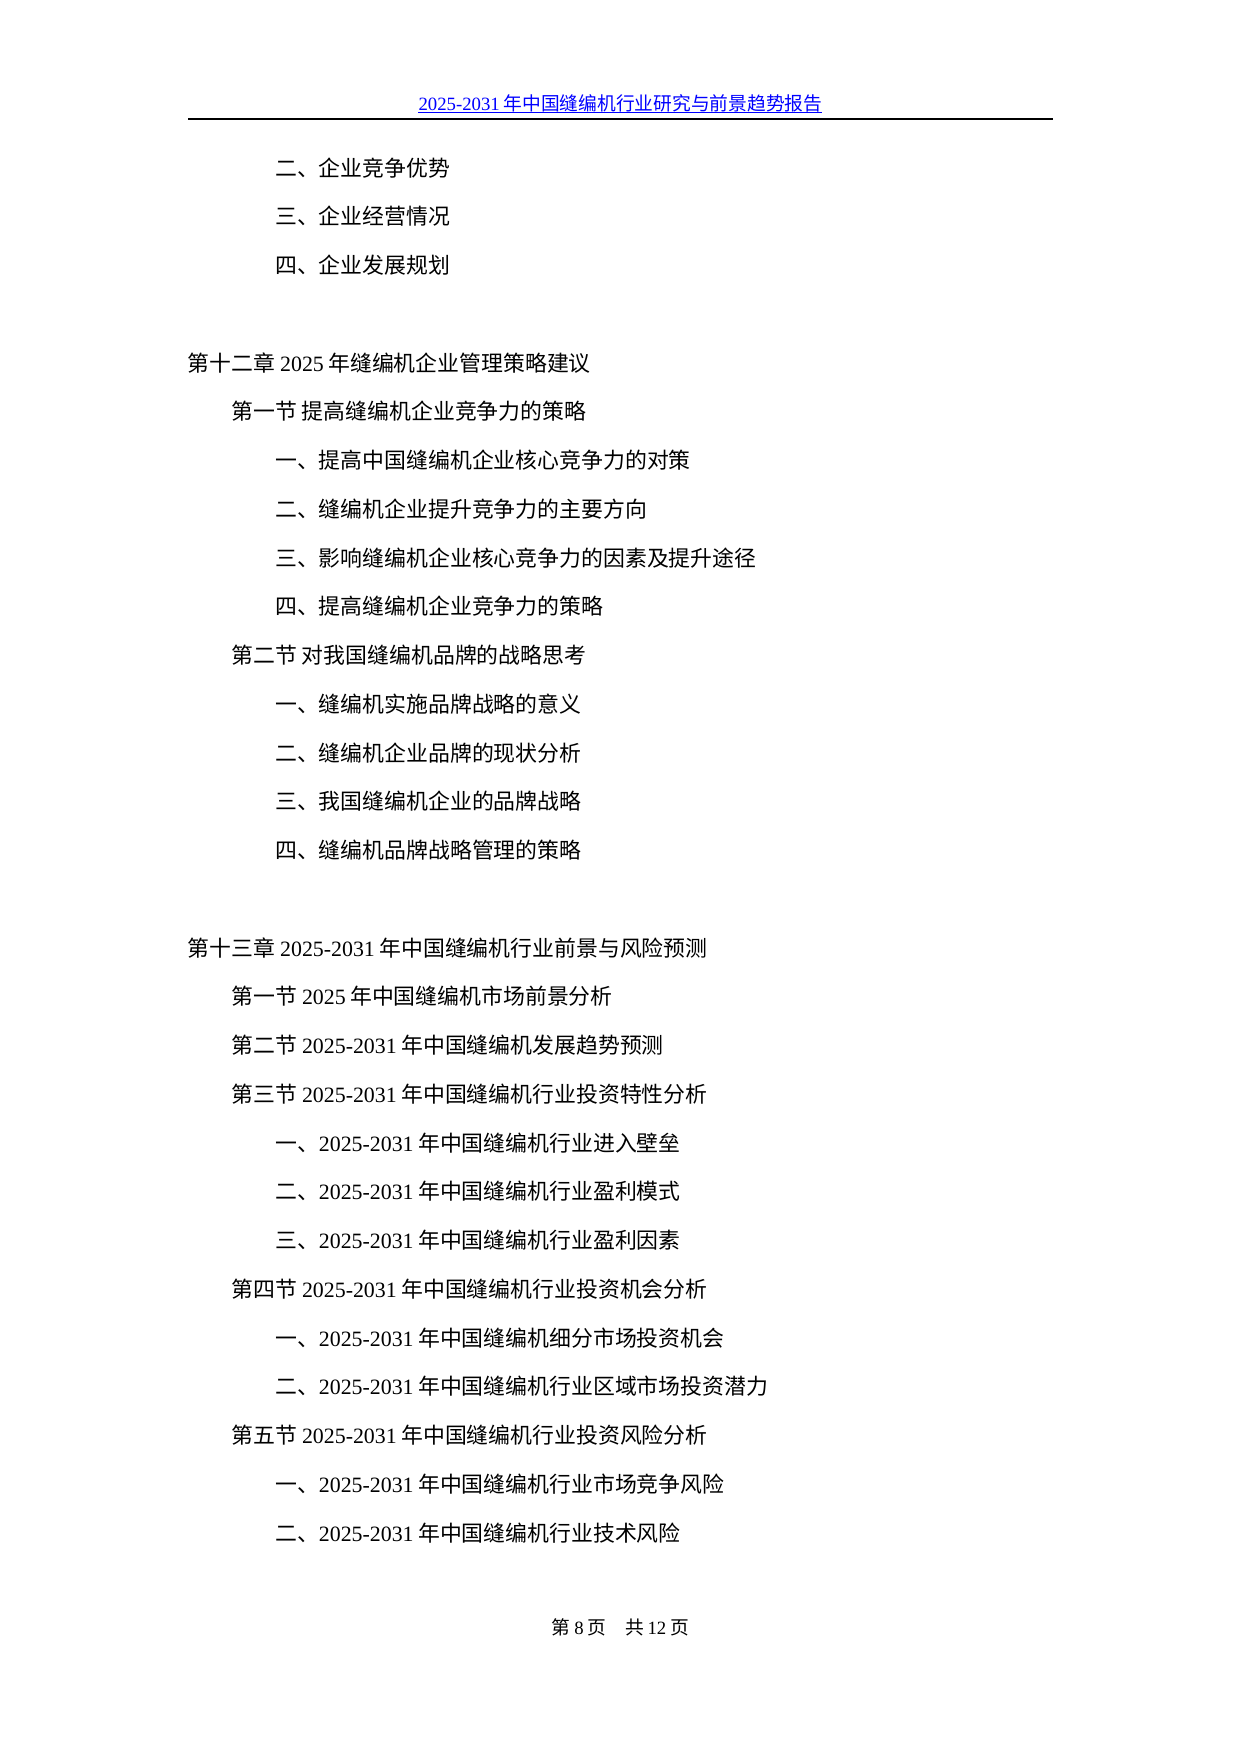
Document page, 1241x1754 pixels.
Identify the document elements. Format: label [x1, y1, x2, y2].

text [187, 150, 1053, 1548]
